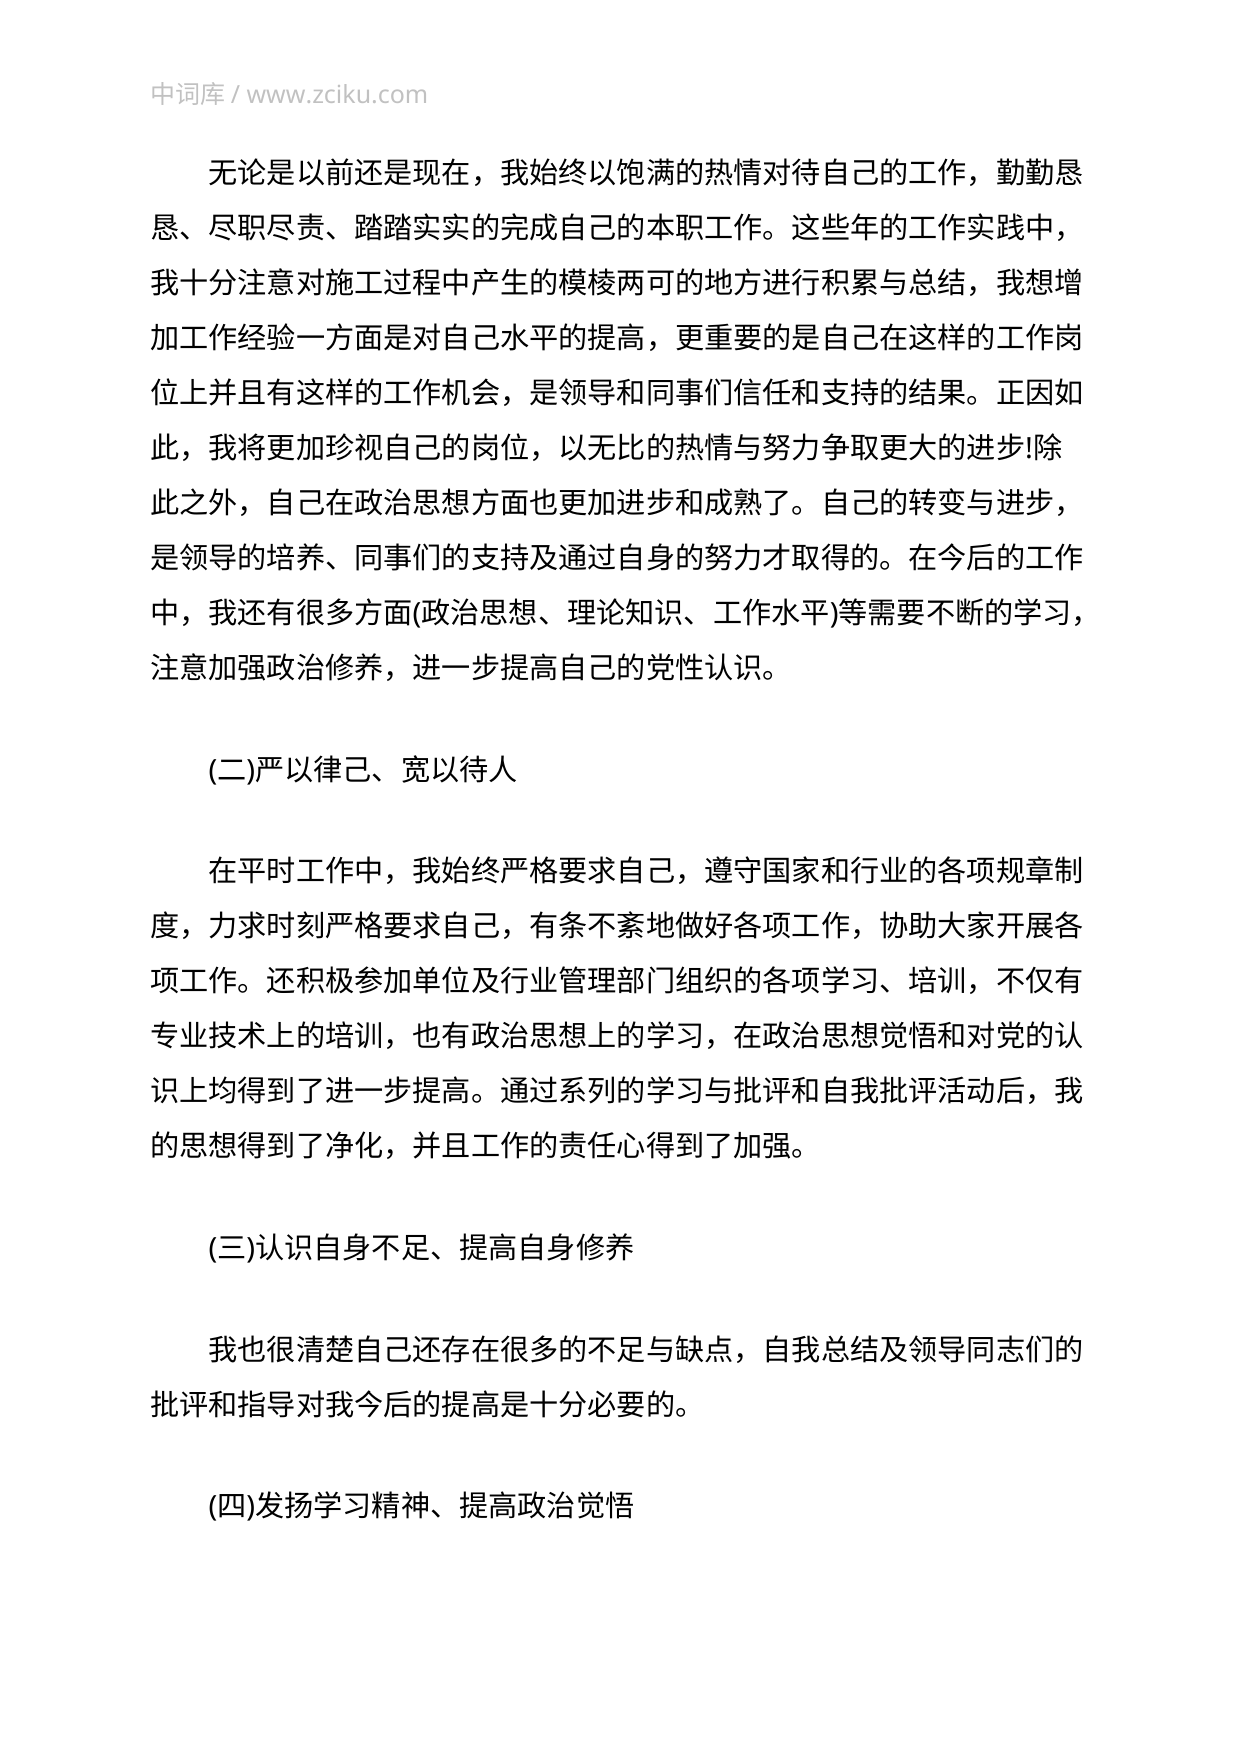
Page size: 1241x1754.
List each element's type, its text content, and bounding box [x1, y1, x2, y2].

text 在平时工作中，我始终严格要求自己，遵守国家和行业的各项规章制度，力求时刻严格要求自己，有条不紊地做好各项工作，协助大家开展各项工作。还积极参加单位及行业管理部门组织的各项学习、培训，不仅有专业技术上的培训，也有政治思想上的学习，在政治思想觉悟和对党的认识上均得到了进一步提高。通过系列的学习与批评和自我批评活动后，我的思想得到了净化，并且工作的责任心得到了加强。 [150, 848, 1090, 1165]
text (二)严以律己、宽以待人 [150, 746, 1090, 788]
text (三)认识自身不足、提高自身修养 [150, 1224, 1090, 1267]
text (四)发扬学习精神、提高政治觉悟 [150, 1483, 1090, 1525]
text 我也很清楚自己还存在很多的不足与缺点，自我总结及领导同志们的批评和指导对我今后的提高是十分必要的。 [150, 1326, 1090, 1423]
text 无论是以前还是现在，我始终以饱满的热情对待自己的工作，勤勤恳恳、尽职尽责、踏踏实实的完成自己的本职工作。这些年的工作实践中，我十分注意对施工过程中产生的模棱两可的地方进行积累与总结，我想增加工作经验一方面是对自己水平的提高，更重要的是自己在这样的工作岗位上并且有这样的工作机会，是领导和同事们信任和支持的结果。正因如此，我将更加珍视自己的岗位，以无比的热情与努力争取更大的进步!除此之外，自己在政治思想方面也更加进步和成熟了。自己的转变与进步，是领导的培养、同事们的支持及通过自身的努力才取得的。在今后的工作中，我还有很多方面(政治思想、理论知识、工作水平)等需要不断的学习，注意加强政治修养，进一步提高自己的党性认识。 [150, 150, 1090, 687]
